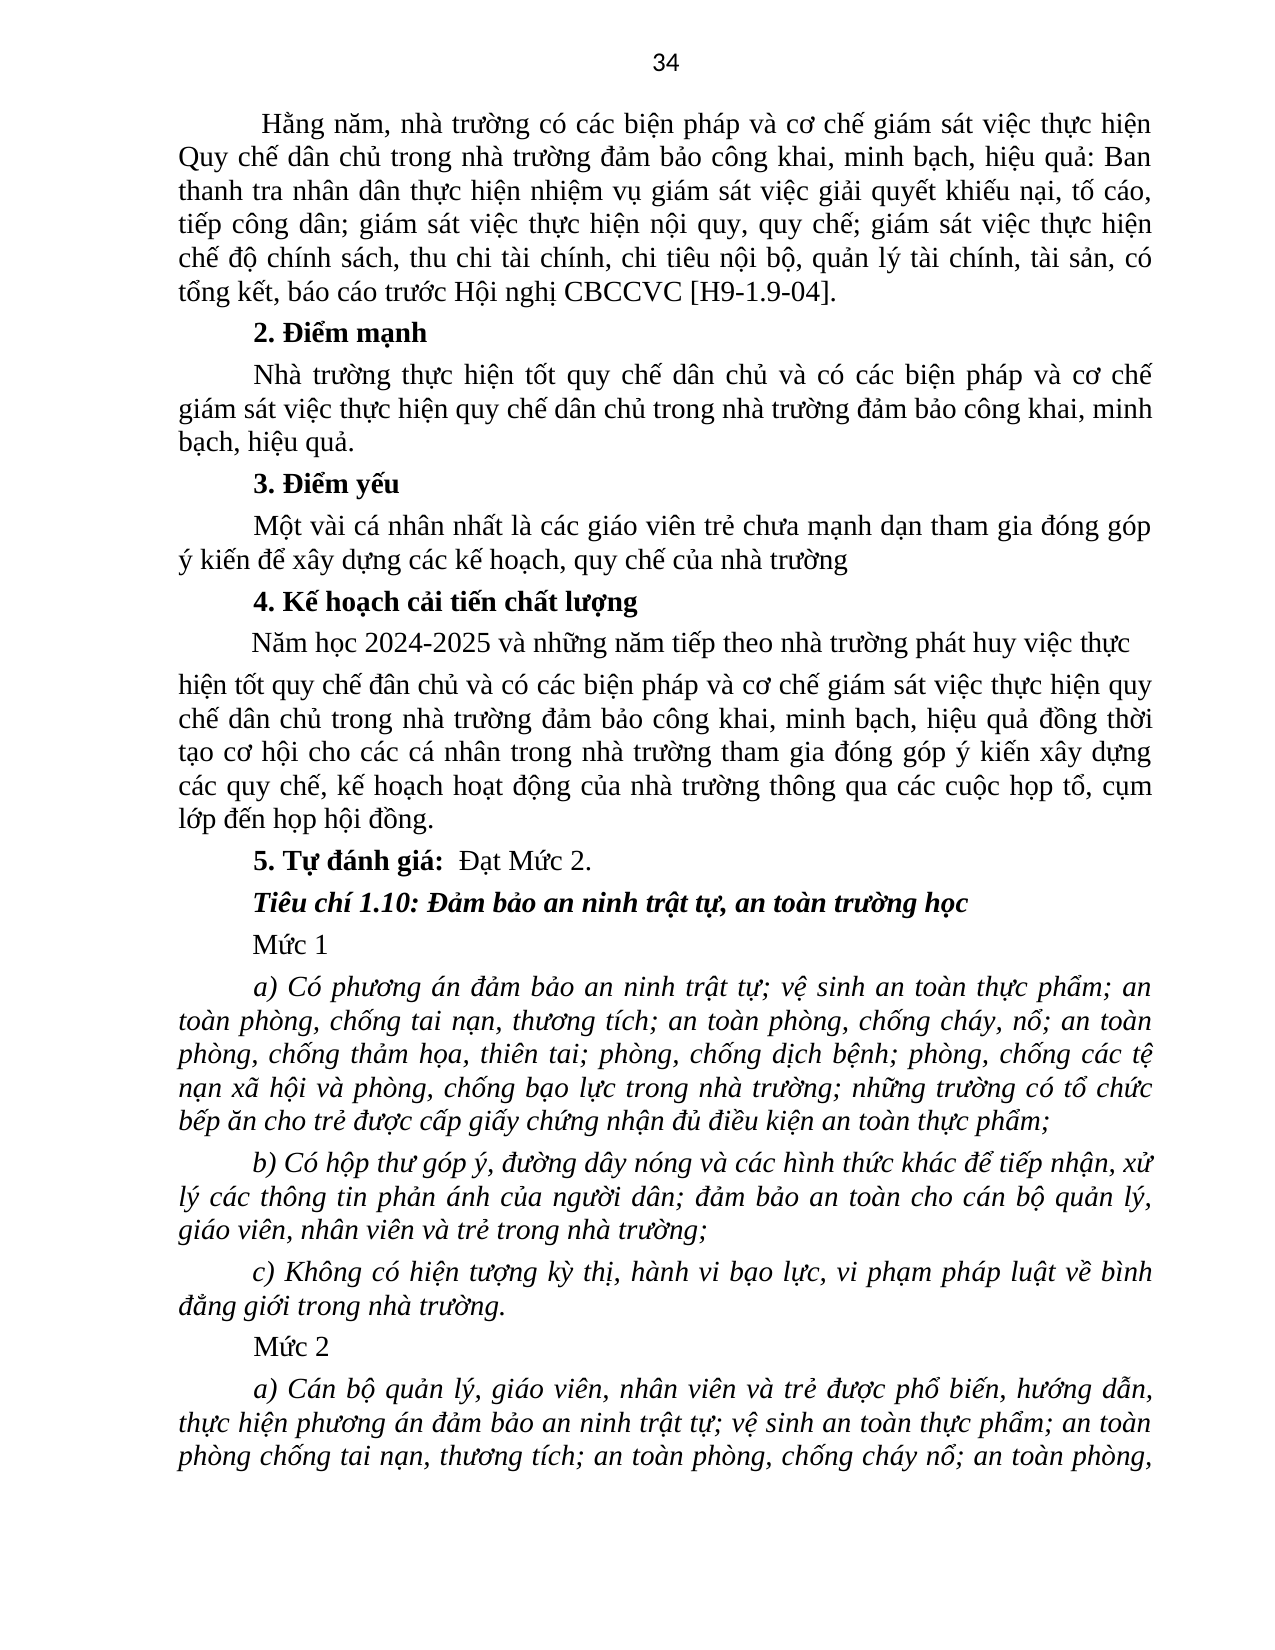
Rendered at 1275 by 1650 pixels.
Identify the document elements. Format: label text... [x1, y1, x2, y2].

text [178, 1371, 1153, 1472]
text a) Có phương án đảm bảo an ninh trật tự; vệ sinh an toàn thực phẩm; an toàn phòng, chống tai nạn, thương tích; an toàn phòng, chống cháy, nổ; an toàn phòng, chống thảm họa, thiên tai; phòng, chống dịch bệnh; phòng, chống các tệ nạn xã hội và phòng, chống bạo lực trong nhà trường; những trường có tổ chức bếp ăn cho trẻ được cấp giấy chứng nhận đủ điều kiện an toàn thực phẩm; [178, 969, 1153, 1137]
text Mức 2 [178, 1329, 1153, 1363]
text Năm học 2024-2025 và những năm tiếp theo nhà trường phát huy việc thực [178, 626, 1153, 659]
text 3. Điểm yếu [178, 466, 1153, 500]
text hiện tốt quy chế đân chủ và có các biện pháp và cơ chế giám sát việc thực hiện quy chế dân chủ trong nhà trường đảm bảo công khai, minh bạch, hiệu quả đồng thời tạo cơ hội cho các cá nhân trong nhà trường tham gia đóng góp ý kiến xây dựng các quy chế, kế hoạch hoạt động của nhà trường thông qua các cuộc họp tổ, cụm lớp đến họp hội đồng. [178, 667, 1153, 835]
text Nhà trường thực hiện tốt quy chế dân chủ và có các biện pháp và cơ chế giám sát việc thực hiện quy chế dân chủ trong nhà trường đảm bảo công khai, minh bạch, hiệu quả. [178, 357, 1153, 458]
text Tiêu chí 1.10: Đảm bảo an ninh trật tự, an toàn trường học [178, 885, 1153, 919]
text 5. Tự đánh giá: Đạt Mức 2. [178, 843, 1153, 877]
text Mức 1 [178, 927, 1153, 961]
text 2. Điểm mạnh [178, 316, 1153, 349]
text 4. Kế hoạch cải tiến chất lượng [178, 584, 1153, 617]
text Một vài cá nhân nhất là các giáo viên trẻ chưa mạnh dạn tham gia đóng góp ý kiến để xây dựng các kế hoạch, quy chế của nhà trường [178, 508, 1153, 575]
text b) Có hộp thư góp ý, đường dây nóng và các hình thức khác để tiếp nhận, xử lý các thông tin phản ánh của người dân; đảm bảo an toàn cho cán bộ quản lý, giáo viên, nhân viên và trẻ trong nhà trường; [178, 1145, 1153, 1246]
text c) Không có hiện tượng kỳ thị, hành vi bạo lực, vi phạm pháp luật về bình đẳng giới trong nhà trường. [178, 1254, 1153, 1321]
text Hằng năm, nhà trường có các biện pháp và cơ chế giám sát việc thực hiện Quy chế dân chủ trong nhà trường đảm bảo công khai, minh bạch, hiệu quả: Ban thanh tra nhân dân thực hiện nhiệm vụ giám sát việc giải quyết khiếu nại, tố cáo, tiếp công dân; giám sát việc thực hiện nội quy, quy chế; giám sát việc thực hiện chế độ chính sách, thu chi tài chính, chi tiêu nội bộ, quản lý tài chính, tài sản, có tổng kết, báo cáo trước Hội nghị CBCCVC [H9-1.9-04]. [178, 106, 1153, 307]
